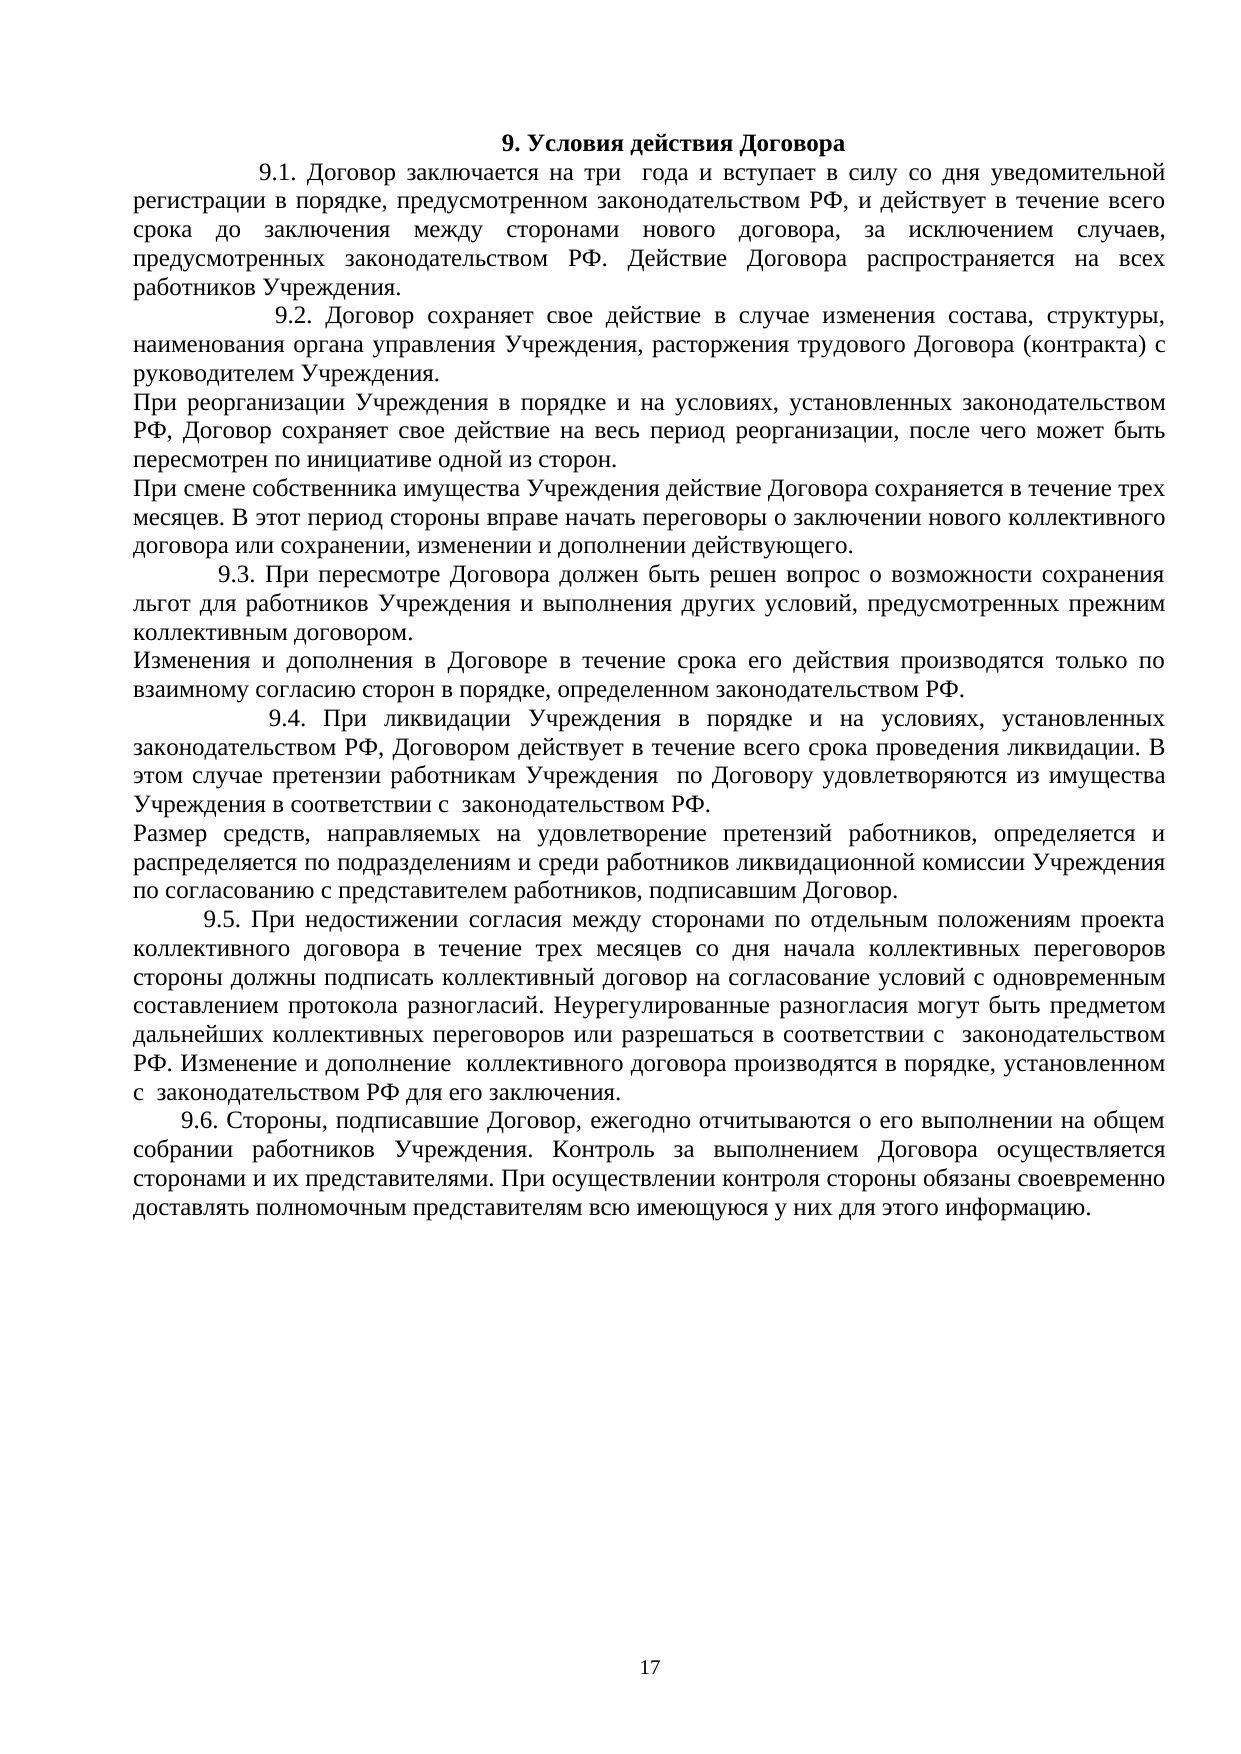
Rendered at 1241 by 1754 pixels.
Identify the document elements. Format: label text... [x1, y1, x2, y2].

text 9. Условия действия Договора [428, 128, 1167, 157]
text При реорганизации Учреждения в порядке и на условиях, установленных законодательством РФ, Договор сохраняет свое действие на весь период реорганизации, после чего может быть пересмотрен по инициативе одной из сторон. [133, 387, 1167, 473]
text При смене собственника имущества Учреждения действие Договора сохраняется в течение трех месяцев. В этот период стороны вправе начать переговоры о заключении нового коллективного договора или сохранении, изменении и дополнении действующего. [133, 473, 1167, 559]
text 9.3. При пересмотре Договора должен быть решен вопрос о возможности сохранения льгот для работников Учреждения и выполнения других условий, предусмотренных прежним коллективным договором. [133, 559, 1167, 645]
text 9.4. При ликвидации Учреждения в порядке и на условиях, установленных законодательством РФ, Договором действует в течение всего срока проведения ликвидации. В этом случае претензии работникам Учреждения по Договору удовлетворяются из имущества Учреждения в соответствии с законодательством РФ. [133, 703, 1167, 818]
text 9.5. При недостижении согласия между сторонами по отдельным положениям проекта коллективного договора в течение трех месяцев со дня начала коллективных переговоров стороны должны подписать коллективный договор на согласование условий с одновременным составлением протокола разногласий. Неурегулированные разногласия могут быть предметом дальнейших коллективных переговоров или разрешаться в соответствии с законодательством РФ. Изменение и дополнение коллективного договора производятся в порядке, установленном с законодательством РФ для его заключения. [133, 904, 1167, 1105]
text Изменения и дополнения в Договоре в течение срока его действия производятся только по взаимному согласию сторон в порядке, определенном законодательством РФ. [133, 645, 1167, 703]
text 9.2. Договор сохраняет свое действие в случае изменения состава, структуры, наименования органа управления Учреждения, расторжения трудового Договора (контракта) с руководителем Учреждения. [133, 300, 1167, 387]
text Размер средств, направляемых на удовлетворение претензий работников, определяется и распределяется по подразделениям и среди работников ликвидационной комиссии Учреждения по согласованию с представителем работников, подписавшим Договор. [133, 818, 1167, 904]
text 9.6. Стороны, подписавшие Договор, ежегодно отчитываются о его выполнении на общем собрании работников Учреждения. Контроль за выполнением Договора осуществляется сторонами и их представителями. При осуществлении контроля стороны обязаны своевременно доставлять полномочным представителям всю имеющуюся у них для этого информацию. [133, 1105, 1167, 1220]
text 9.1. Договор заключается на три года и вступает в силу со дня уведомительной регистрации в порядке, предусмотренном законодательством РФ, и действует в течение всего срока до заключения между сторонами нового договора, за исключением случаев, предусмотренных законодательством РФ. Действие Договора распространяется на всех работников Учреждения. [133, 157, 1167, 300]
